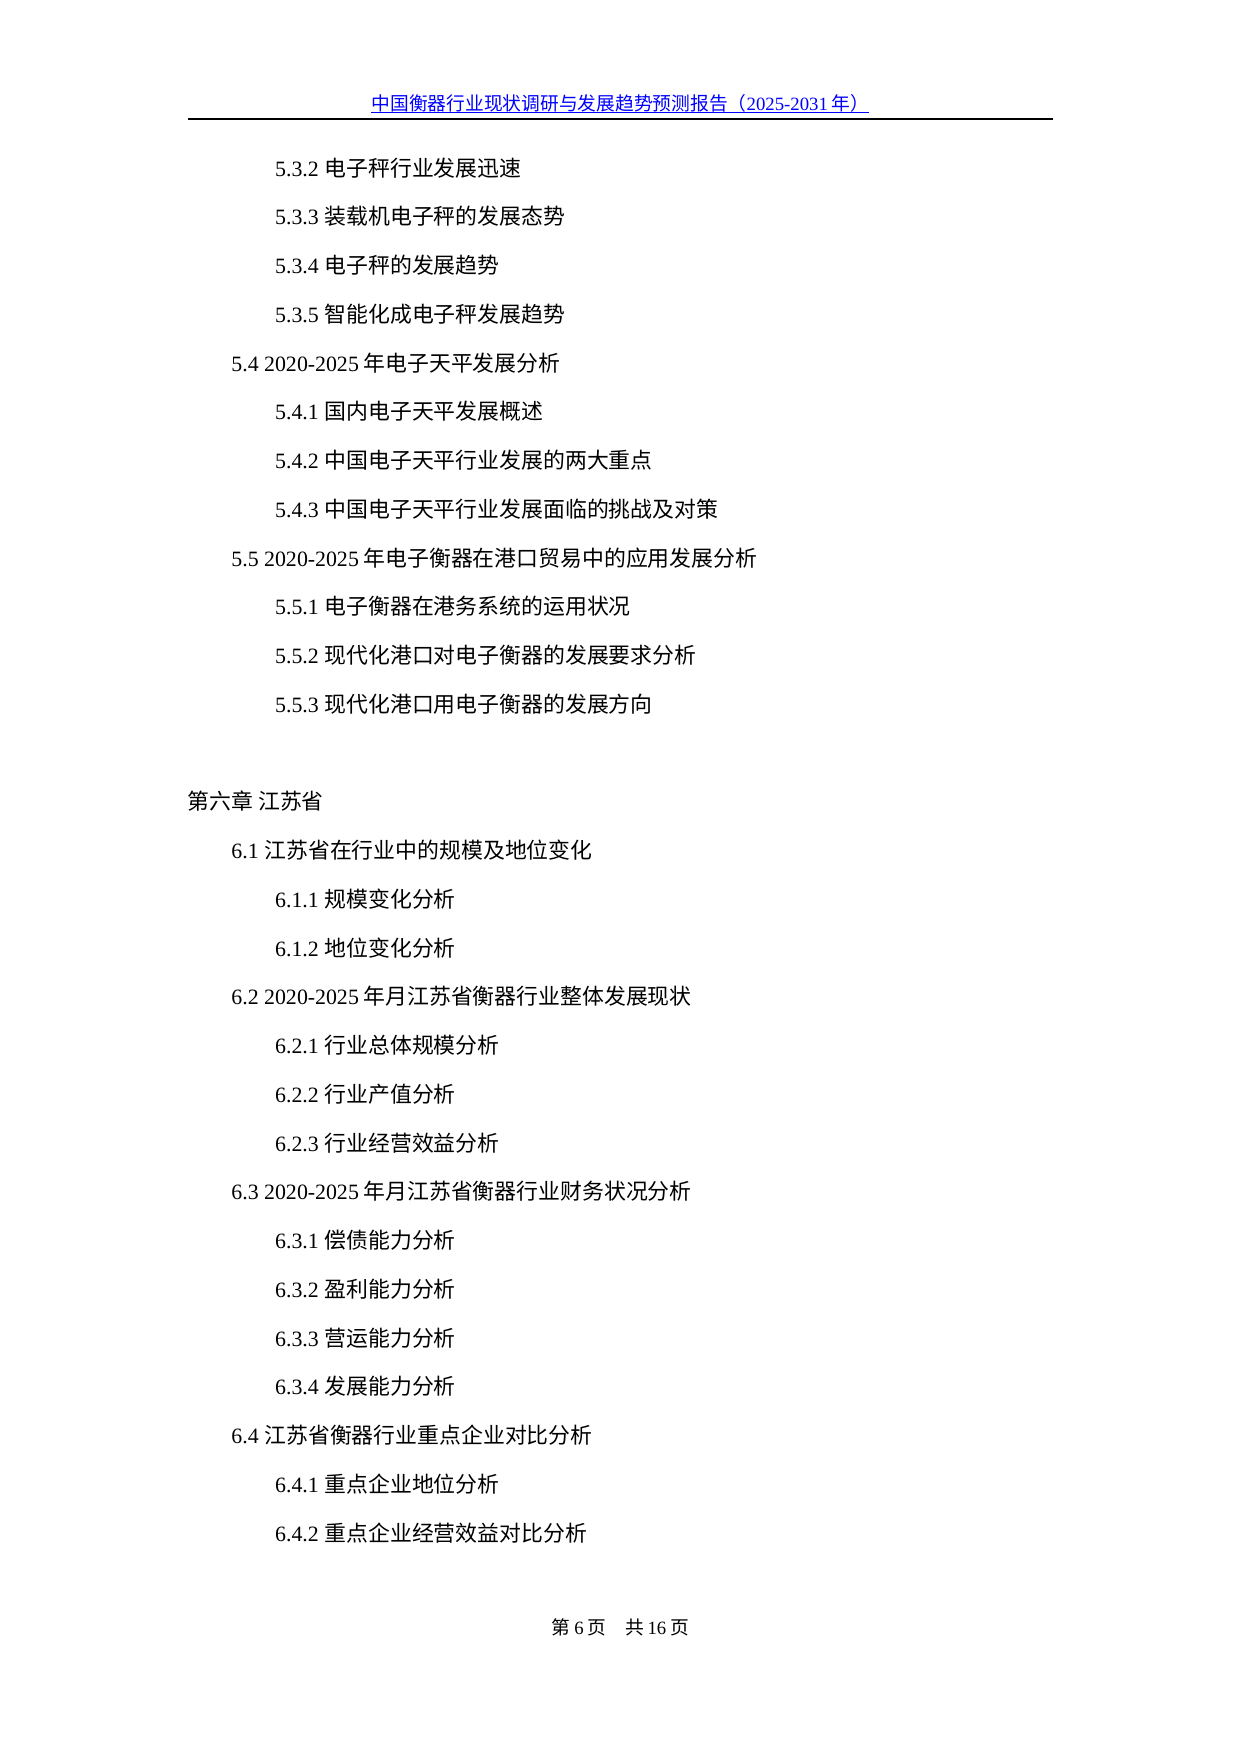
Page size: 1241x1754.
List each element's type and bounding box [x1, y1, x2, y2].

text [187, 150, 1053, 1548]
